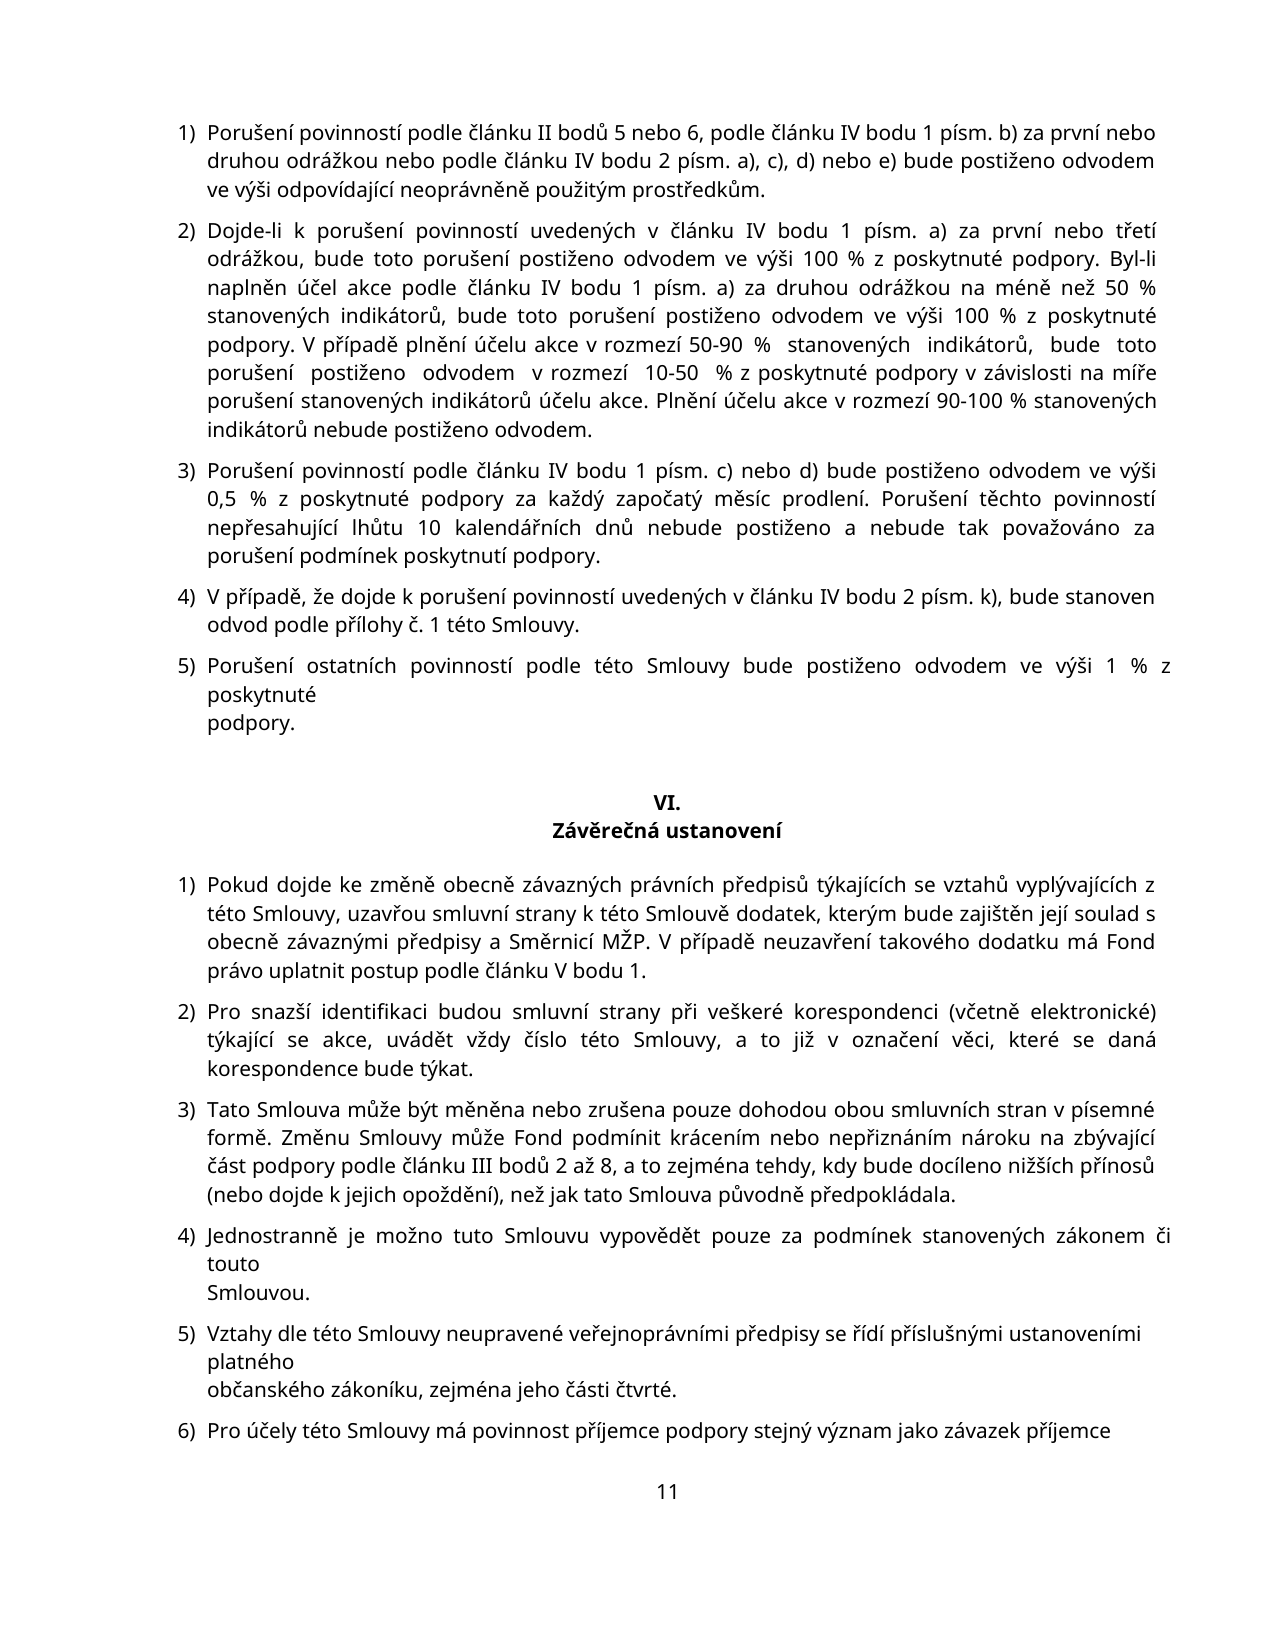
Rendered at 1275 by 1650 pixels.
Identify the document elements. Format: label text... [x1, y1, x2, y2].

text občanského zákoníku, zejména jeho části čtvrté. [207, 1376, 1171, 1404]
text Smlouvou. [207, 1278, 1171, 1306]
list Porušení ostatních povinností podle této Smlouvy bude postiženo odvodem ve výši 1 % z poskytnuté [177, 652, 1171, 708]
list Jednostranně je možno tuto Smlouvu vypovědět pouze za podmínek stanovených zákonem či touto [177, 1221, 1171, 1278]
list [177, 1417, 1171, 1445]
list Porušení povinností podle článku IV bodu 1 písm. c) nebo d) bude postiženo odvodem ve výši 0,5 % z poskytnuté podpory za každý započatý měsíc prodlení. Porušení těchto povinností nepřesahující lhůtu 10 kalendářních dnů nebude postiženo a nebude tak považováno za porušení podmínek poskytnutí podpory. [177, 456, 1157, 570]
subtitle VI. [272, 788, 1062, 816]
list Tato Smlouva může být měněna nebo zrušena pouze dohodou obou smluvních stran v písemné formě. Změnu Smlouvy může Fond podmínit krácením nebo nepřiznáním nároku na zbývající část podpory podle článku III bodů 2 až 8, a to zejména tehdy, kdy bude docíleno nižších přínosů (nebo dojde k jejich opoždění), než jak tato Smlouva původně předpokládala. [177, 1095, 1157, 1208]
list Porušení povinností podle článku II bodů 5 nebo 6, podle článku IV bodu 1 písm. b) za první nebo druhou odrážkou nebo podle článku IV bodu 2 písm. a), c), d) nebo e) bude postiženo odvodem ve výši odpovídající neoprávněně použitým prostředkům. [177, 118, 1157, 203]
list Pokud dojde ke změně obecně závazných právních předpisů týkajících se vztahů vyplývajících z této Smlouvy, uzavřou smluvní strany k této Smlouvě dodatek, kterým bude zajištěn její soulad s obecně závaznými předpisy a Směrnicí MŽP. V případě neuzavření takového dodatku má Fond právo uplatnit postup podle článku V bodu 1. [177, 871, 1157, 984]
list Vztahy dle této Smlouvy neupravené veřejnoprávními předpisy se řídí příslušnými ustanoveními platného [177, 1319, 1171, 1376]
list Dojde-li k porušení povinností uvedených v článku IV bodu 1 písm. a) za první nebo třetí odrážkou, bude toto porušení postiženo odvodem ve výši 100 % z poskytnuté podpory. Byl-li naplněn účel akce podle článku IV bodu 1 písm. a) za druhou odrážkou na méně než 50 % stanovených indikátorů, bude toto porušení postiženo odvodem ve výši 100 % z poskytnuté podpory. V případě plnění účelu akce v rozmezí 50-90 % stanovených indikátorů, bude toto porušení postiženo odvodem v rozmezí 10-50 % z poskytnuté podpory v závislosti na míře porušení stanovených indikátorů účelu akce. Plnění účelu akce v rozmezí 90-100 % stanovených indikátorů nebude postiženo odvodem. [177, 216, 1157, 443]
list Pro snazší identifikaci budou smluvní strany při veškeré korespondenci (včetně elektronické) týkající se akce, uvádět vždy číslo této Smlouvy, a to již v označení věci, které se daná korespondence bude týkat. [177, 997, 1157, 1082]
subtitle Závěrečná ustanovení [272, 816, 1062, 845]
text podpory. [207, 708, 1171, 737]
list V případě, že dojde k porušení povinností uvedených v článku IV bodu 2 písm. k), bude stanoven odvod podle přílohy č. 1 této Smlouvy. [177, 582, 1157, 639]
